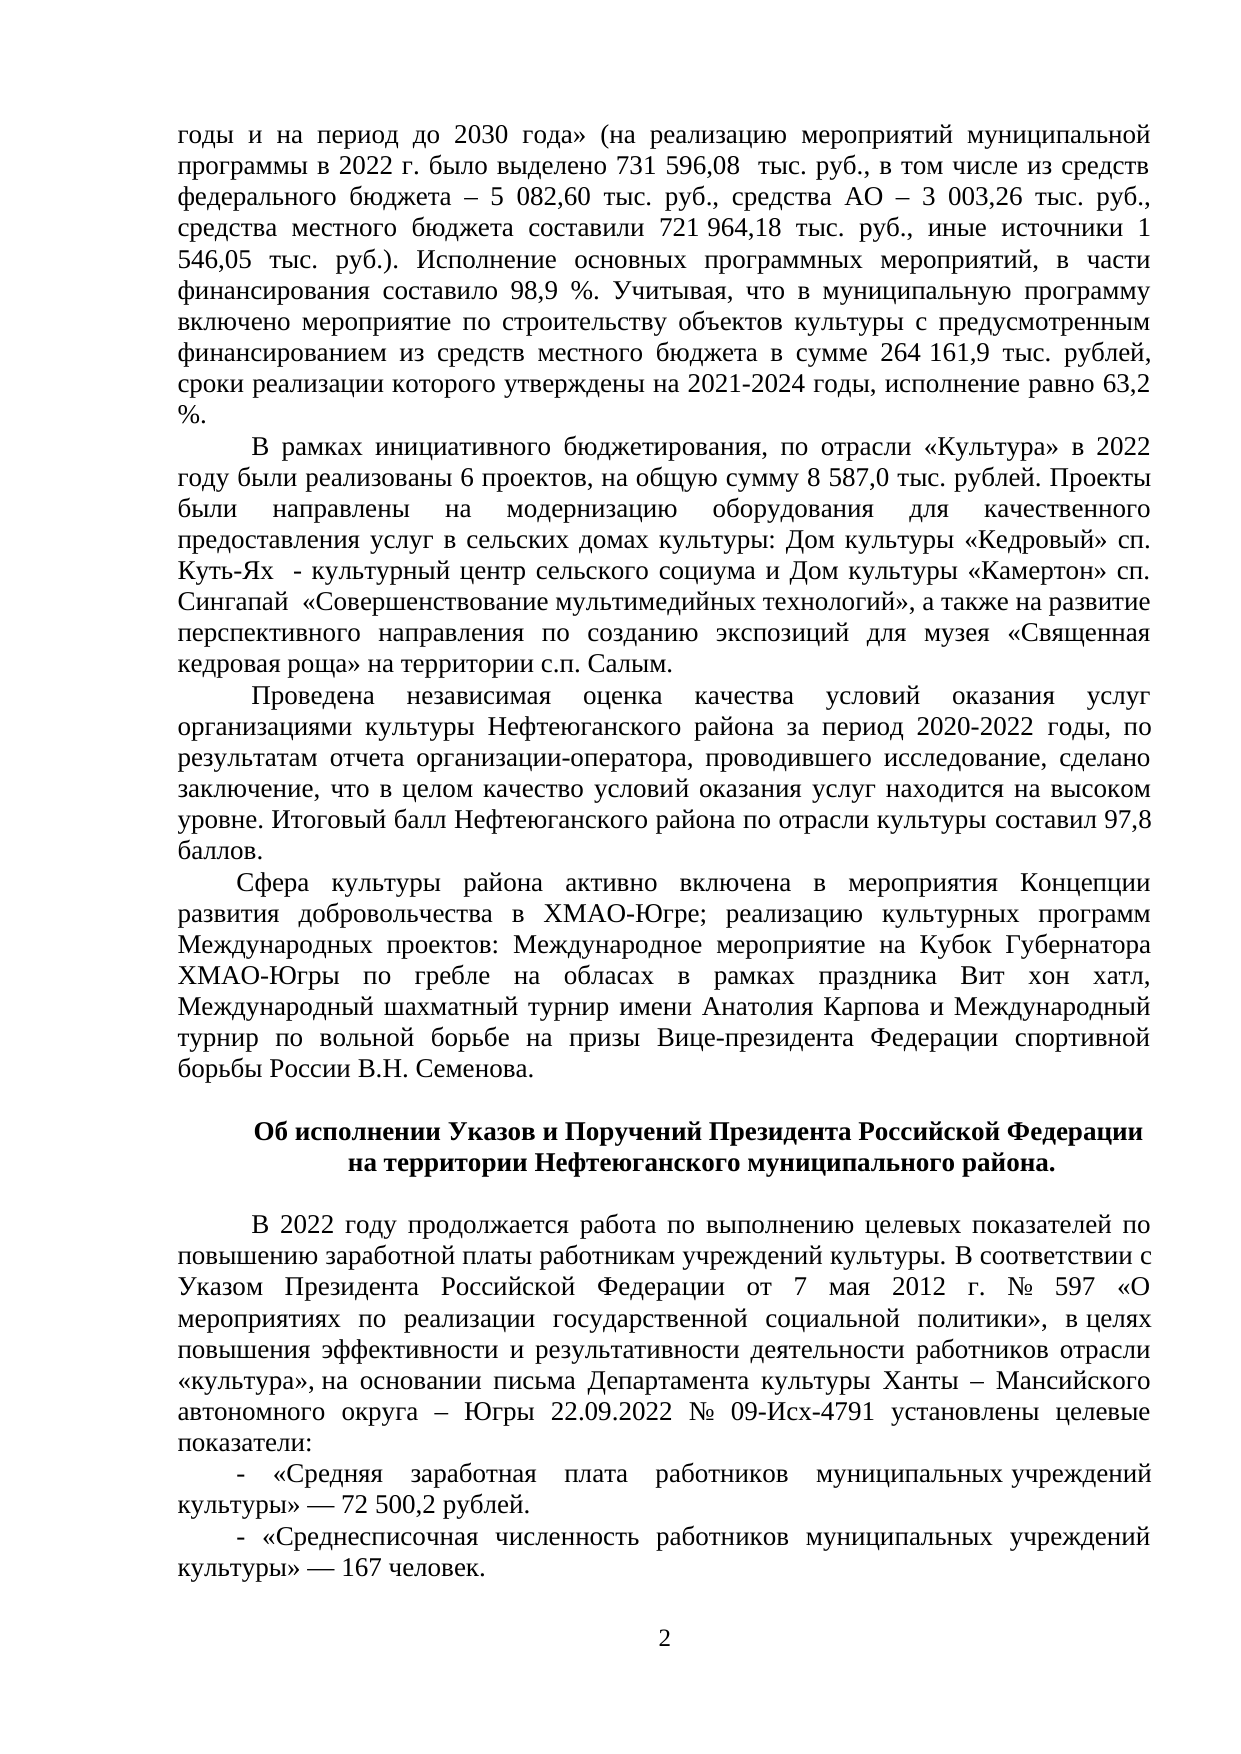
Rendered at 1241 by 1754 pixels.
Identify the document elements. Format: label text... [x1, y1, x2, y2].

text В 2022 году продолжается работа по выполнению целевых показателей по повышению заработной платы работникам учреждений культуры. В соответствии с Указом Президента Российской Федерации от 7 мая 2012 г. № 597 «О мероприятиях по реализации государственной социальной политики», в целях повышения эффективности и результативности деятельности работников отрасли «культура», на основании письма Департамента культуры Ханты – Мансийского автономного округа – Югры 22.09.2022 № 09-Исх-4791 установлены целевые показатели: [177, 1208, 1152, 1457]
text В рамках инициативного бюджетирования, по отрасли «Культура» в 2022 году были реализованы 6 проектов, на общую сумму 8 587,0 тыс. рублей. Проекты были направлены на модернизацию оборудования для качественного предоставления услуг в сельских домах культуры: Дом культуры «Кедровый» сп. Куть-Ях - культурный центр сельского социума и Дом культуры «Камертон» сп. Сингапай «Совершенствование мультимедийных технологий», а также на развитие перспективного направления по созданию экспозиций для музея «Священная кедровая роща» на территории с.п. Салым. [177, 429, 1152, 679]
text - «Средняя заработная плата работников муниципальных учреждений культуры» — 72 500,2 рублей. [177, 1457, 1152, 1520]
text Проведена независимая оценка качества условий оказания услуг организациями культуры Нефтеюганского района за период 2020-2022 годы, по результатам отчета организации-оператора, проводившего исследование, сделано заключение, что в целом качество условий оказания услуг находится на высоком уровне. Итоговый балл Нефтеюганского района по отрасли культуры составил 97,8 баллов. [177, 679, 1152, 866]
text Сфера культуры района активно включена в мероприятия Концепции развития добровольчества в ХМАО-Югре; реализацию культурных программ Международных проектов: Международное мероприятие на Кубок Губернатора ХМАО-Югры по гребле на обласах в рамках праздника Вит хон хатл, Международный шахматный турнир имени Анатолия Карпова и Международный турнир по вольной борьбе на призы Вице-президента Федерации спортивной борьбы России В.Н. Семенова. [177, 866, 1152, 1084]
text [177, 118, 1152, 429]
text - «Среднесписочная численность работников муниципальных учреждений культуры» — 167 человек. [177, 1520, 1152, 1582]
list Об исполнении Указов и Поручений Президента Российской Федерации на территории Нефтеюганского муниципального района. [252, 1115, 1152, 1177]
